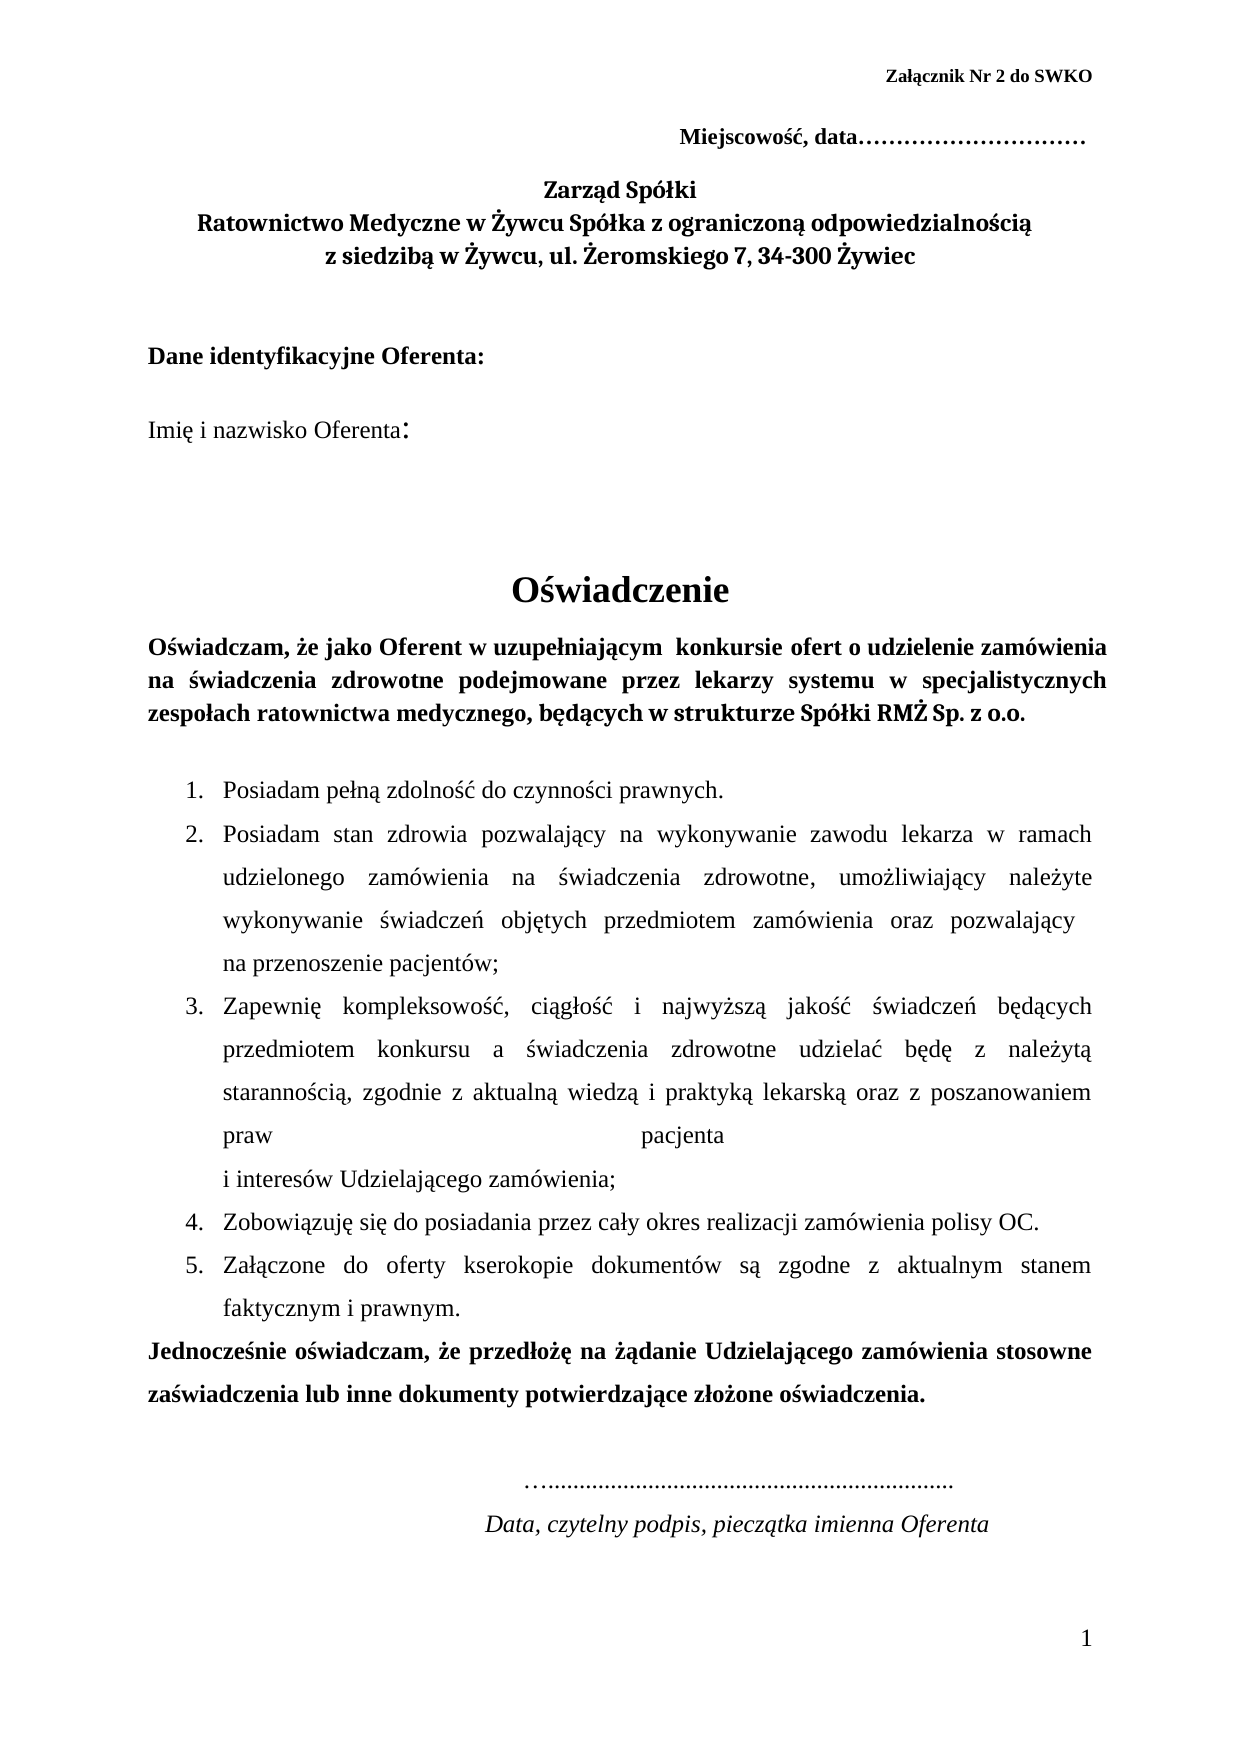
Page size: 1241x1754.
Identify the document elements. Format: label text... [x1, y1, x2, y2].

text Ratownictwo Medyczne w Żywcu Spółka z ograniczoną odpowiedzialnością z siedzibą w Żywcu, ul. Żeromskiego 7, 34-300 Żywiec [148, 209, 1093, 271]
text Dane identyfikacyjne Oferenta: [148, 341, 1093, 370]
list Załączone do oferty kserokopie dokumentów są zgodne z aktualnym stanem faktycznym i prawnym. [185, 1250, 1093, 1322]
text Data, czytelny podpis, pieczątka imienna Oferenta [384, 1509, 1093, 1537]
text Zarząd Spółki [148, 176, 1093, 205]
subtitle Załącznik Nr 2 do SWKO [516, 65, 1093, 86]
text Oświadczenie [148, 568, 1093, 611]
text …................................................................. [384, 1466, 1093, 1494]
text Miejscowość, data………………………… [148, 123, 1093, 150]
text Jednocześnie oświadczam, że przedłożę na żądanie Udzielającego zamówienia stosowne zaświadczenia lub inne dokumenty potwierdzające złożone oświadczenia. [148, 1336, 1093, 1408]
text Imię i nazwisko Oferenta: [148, 407, 1093, 446]
list Posiadam stan zdrowia pozwalający na wykonywanie zawodu lekarza w ramach udzielonego zamówienia na świadczenia zdrowotne, umożliwiający należyte wykonywanie świadczeń objętych przedmiotem zamówienia oraz pozwalający na przenoszenie pacjentów; [185, 819, 1093, 977]
list Zobowiązuję się do posiadania przez cały okres realizacji zamówienia polisy OC. [185, 1207, 1093, 1236]
list Zapewnię kompleksowość, ciągłość i najwyższą jakość świadczeń będących przedmiotem konkursu a świadczenia zdrowotne udzielać będę z należytą starannością, zgodnie z aktualną wiedzą i praktyką lekarską oraz z poszanowaniem praw pacjenta i interesów Udzielającego zamówienia; [185, 991, 1093, 1192]
list Posiadam pełną zdolność do czynności prawnych. [185, 776, 1093, 804]
text Oświadczam, że jako Oferent w uzupełniającym konkursie ofert o udzielenie zamówienia na świadczenia zdrowotne podejmowane przez lekarzy systemu w specjalistycznych zespołach ratownictwa medycznego, będących w strukturze Spółki RMŻ Sp. z o.o. [148, 632, 1107, 728]
